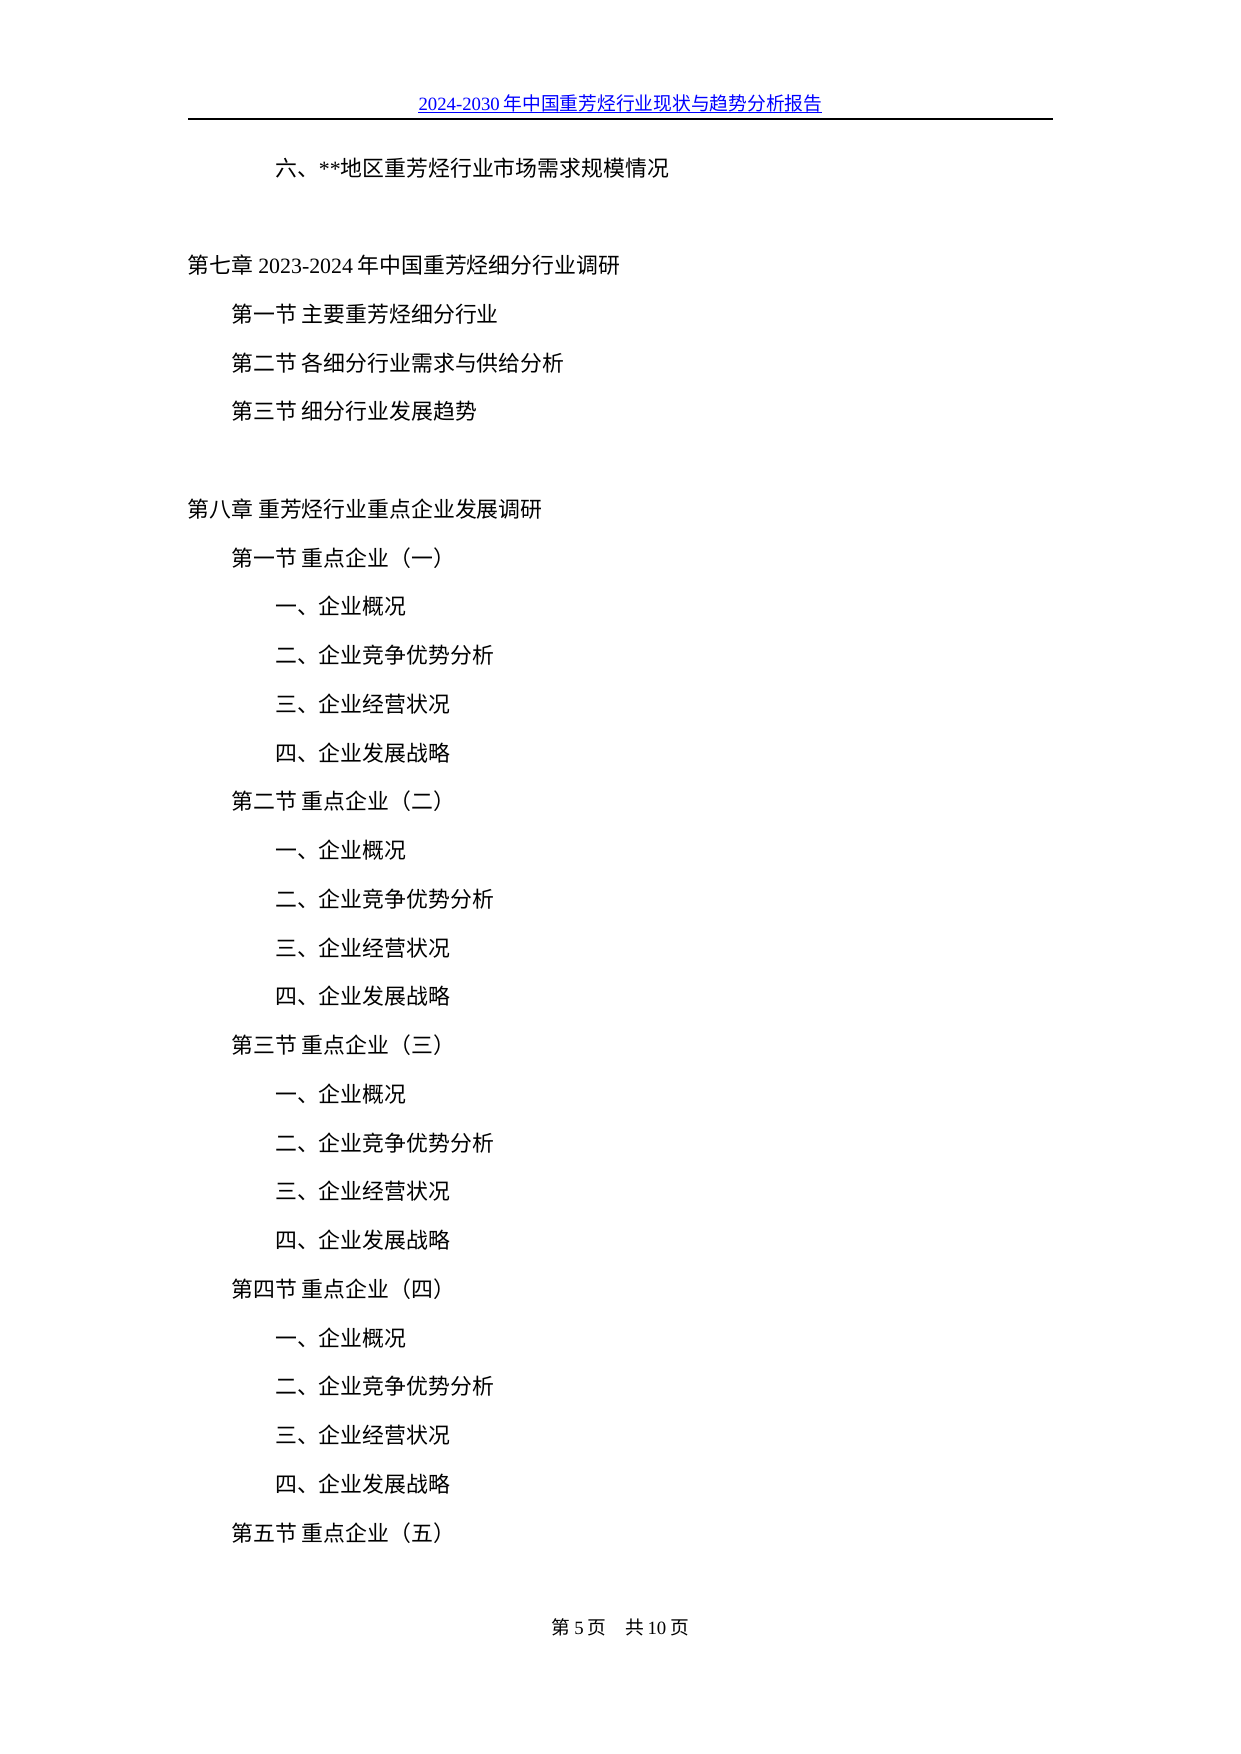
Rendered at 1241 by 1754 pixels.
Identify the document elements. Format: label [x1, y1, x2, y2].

text [187, 150, 1053, 1548]
